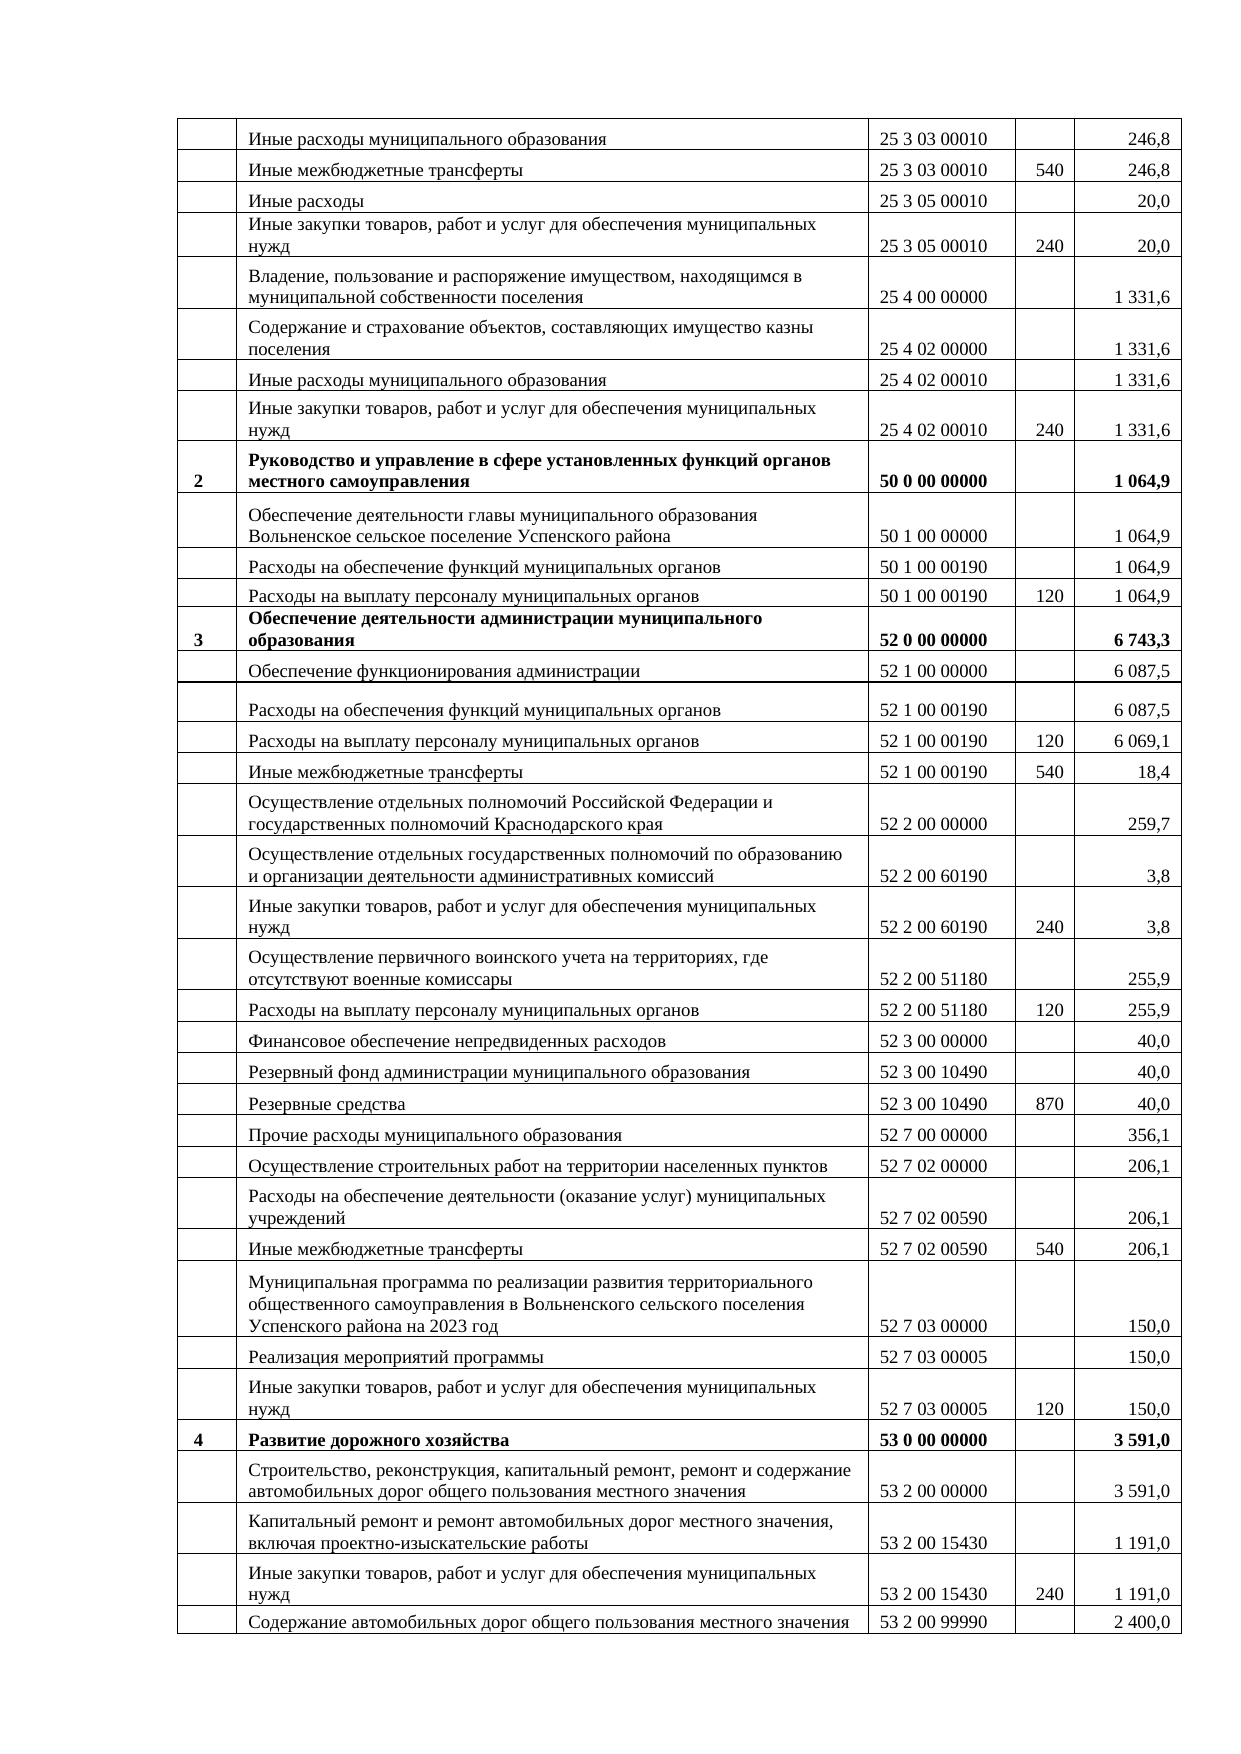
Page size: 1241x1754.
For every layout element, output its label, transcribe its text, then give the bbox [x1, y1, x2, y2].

table_cell [1016, 493, 1074, 547]
table_cell 120 [1016, 579, 1074, 606]
table_cell 52 2 00 51180 [869, 990, 1015, 1021]
table_cell 3,8 [1075, 887, 1181, 938]
table_cell [178, 784, 236, 834]
table_cell [178, 753, 236, 783]
table_cell 52 1 00 00190 [869, 683, 1015, 721]
table_cell 206,1 [1075, 1178, 1181, 1228]
table_cell 1 191,0 [1075, 1503, 1181, 1553]
table_cell 1 331,6 [1075, 360, 1181, 390]
table_cell 52 2 00 60190 [869, 836, 1015, 886]
table_cell 1 064,9 [1075, 579, 1181, 606]
table_cell 540 [1016, 1229, 1074, 1259]
table_cell [178, 1022, 236, 1052]
table_cell 40,0 [1075, 1084, 1181, 1114]
table_cell [1016, 836, 1074, 886]
table_cell 52 1 00 00000 [869, 651, 1015, 681]
table_cell Иные межбюджетные трансферты [237, 1229, 868, 1259]
table_cell [1016, 182, 1074, 212]
table_cell 52 7 00 00000 [869, 1115, 1015, 1146]
table_cell 52 7 03 00005 [869, 1337, 1015, 1367]
table_cell [1016, 1420, 1074, 1450]
table_cell [178, 579, 236, 606]
table_cell 540 [1016, 150, 1074, 181]
table_cell [1016, 939, 1074, 989]
table_cell 52 2 00 00000 [869, 784, 1015, 834]
table_cell 4 [178, 1420, 236, 1450]
table_cell Прочие расходы муниципального образования [237, 1115, 868, 1146]
table_cell 1 331,6 [1075, 257, 1181, 308]
table_cell 6 743,3 [1075, 607, 1181, 650]
table_cell 240 [1016, 887, 1074, 938]
table_cell [178, 213, 236, 256]
table_cell 50 1 00 00190 [869, 579, 1015, 606]
table_cell [1016, 309, 1074, 359]
table_cell Осуществление отдельных государственных полномочий по образованию и организации деятельности административных комиссий [237, 836, 868, 886]
table_cell 1 331,6 [1075, 309, 1181, 359]
table_cell 1 064,9 [1075, 493, 1181, 547]
table_cell [1016, 1115, 1074, 1146]
table_cell [178, 722, 236, 752]
table_cell [178, 1261, 236, 1336]
table_cell 206,1 [1075, 1229, 1181, 1259]
table_cell [1016, 119, 1074, 149]
table_cell [178, 1606, 236, 1633]
table_cell 3 591,0 [1075, 1420, 1181, 1450]
table_cell [178, 493, 236, 547]
table_cell 2 [178, 441, 236, 492]
table_cell 240 [1016, 1554, 1074, 1605]
table_cell 6 087,5 [1075, 651, 1181, 681]
table_cell Иные расходы муниципального образования [237, 360, 868, 390]
table_cell 50 0 00 00000 [869, 441, 1015, 492]
table_cell 25 4 02 00010 [869, 391, 1015, 440]
table_cell [178, 1084, 236, 1114]
table_cell [178, 391, 236, 440]
table_cell Расходы на обеспечения функций муниципальных органов [237, 683, 868, 721]
table_cell 52 1 00 00190 [869, 722, 1015, 752]
table_cell [178, 939, 236, 989]
table_cell 40,0 [1075, 1022, 1181, 1052]
table_cell [178, 990, 236, 1021]
table_cell Расходы на выплату персоналу муниципальных органов [237, 722, 868, 752]
table_cell 52 2 00 51180 [869, 939, 1015, 989]
table_cell [178, 1178, 236, 1228]
table_cell Иные закупки товаров, работ и услуг для обеспечения муниципальных нужд [237, 1369, 868, 1419]
table_cell 52 3 00 10490 [869, 1053, 1015, 1083]
table_cell [1016, 1053, 1074, 1083]
table_cell 53 2 00 00000 [869, 1451, 1015, 1502]
table_cell Обеспечение деятельности администрации муниципального образования [237, 607, 868, 650]
table_cell 20,0 [1075, 213, 1181, 256]
table_cell 206,1 [1075, 1147, 1181, 1177]
table_cell 52 7 02 00000 [869, 1147, 1015, 1177]
table_cell 50 1 00 00000 [869, 493, 1015, 547]
table_cell [178, 1147, 236, 1177]
table_cell [1016, 1178, 1074, 1228]
table_cell [178, 1229, 236, 1259]
table_cell 52 1 00 00190 [869, 753, 1015, 783]
table_cell 18,4 [1075, 753, 1181, 783]
table_cell 25 3 03 00010 [869, 119, 1015, 149]
table_cell Расходы на выплату персоналу муниципальных органов [237, 579, 868, 606]
table_cell 53 2 00 15430 [869, 1503, 1015, 1553]
table_cell 240 [1016, 391, 1074, 440]
table_cell 52 7 02 00590 [869, 1229, 1015, 1259]
table_cell Финансовое обеспечение непредвиденных расходов [237, 1022, 868, 1052]
table_cell Иные межбюджетные трансферты [237, 150, 868, 181]
table_cell 150,0 [1075, 1261, 1181, 1336]
table_cell [1016, 651, 1074, 681]
table_cell Муниципальная программа по реализации развития территориального общественного самоуправления в Вольненского сельского поселения Успенского района на 2023 год [237, 1261, 868, 1336]
table_cell [178, 257, 236, 308]
table_cell 246,8 [1075, 119, 1181, 149]
table_cell [1016, 1451, 1074, 1502]
table_cell Руководство и управление в сфере установленных функций органов местного самоуправления [237, 441, 868, 492]
table_cell [1016, 784, 1074, 834]
table_cell [178, 1053, 236, 1083]
table_cell 259,7 [1075, 784, 1181, 834]
table_cell Содержание автомобильных дорог общего пользования местного значения [237, 1606, 868, 1633]
table_cell 1 064,9 [1075, 548, 1181, 578]
table_cell 25 3 05 00010 [869, 213, 1015, 256]
table_cell 53 0 00 00000 [869, 1420, 1015, 1450]
table_cell [178, 1451, 236, 1502]
table_cell [178, 1554, 236, 1605]
table_cell Расходы на обеспечение деятельности (оказание услуг) муниципальных учреждений [237, 1178, 868, 1228]
table_cell Осуществление первичного воинского учета на территориях, где отсутствуют военные комиссары [237, 939, 868, 989]
table_cell [1016, 1261, 1074, 1336]
table_cell 1 064,9 [1075, 441, 1181, 492]
table_cell Содержание и страхование объектов, составляющих имущество казны поселения [237, 309, 868, 359]
table_cell 870 [1016, 1084, 1074, 1114]
table_cell [178, 182, 236, 212]
table_cell 540 [1016, 753, 1074, 783]
table_cell [1016, 257, 1074, 308]
table_cell [1016, 1147, 1074, 1177]
table_cell [1016, 360, 1074, 390]
table_cell Осуществление строительных работ на территории населенных пунктов [237, 1147, 868, 1177]
table_cell 3 591,0 [1075, 1451, 1181, 1502]
table_cell 25 3 05 00010 [869, 182, 1015, 212]
table_cell [178, 836, 236, 886]
table_cell 120 [1016, 1369, 1074, 1419]
table_cell 25 4 02 00010 [869, 360, 1015, 390]
table_cell 255,9 [1075, 939, 1181, 989]
table_cell [178, 651, 236, 681]
table_cell [1016, 1022, 1074, 1052]
table_cell 25 3 03 00010 [869, 150, 1015, 181]
table_cell 52 7 03 00005 [869, 1369, 1015, 1419]
table_cell [1016, 1503, 1074, 1553]
table_cell Владение, пользование и распоряжение имуществом, находящимся в муниципальной собственности поселения [237, 257, 868, 308]
table_cell [1016, 1606, 1074, 1633]
table_cell 2 400,0 [1075, 1606, 1181, 1633]
table_cell 1 191,0 [1075, 1554, 1181, 1605]
table_cell 53 2 00 15430 [869, 1554, 1015, 1605]
table_cell [178, 1503, 236, 1553]
table_cell 40,0 [1075, 1053, 1181, 1083]
table_cell [1016, 441, 1074, 492]
table_cell Иные закупки товаров, работ и услуг для обеспечения муниципальных нужд [237, 213, 868, 256]
table_cell 246,8 [1075, 150, 1181, 181]
table_cell Развитие дорожного хозяйства [237, 1420, 868, 1450]
table_cell [178, 309, 236, 359]
table_cell [178, 119, 236, 149]
table_cell 52 3 00 00000 [869, 1022, 1015, 1052]
table_cell Расходы на выплату персоналу муниципальных органов [237, 990, 868, 1021]
table_cell 20,0 [1075, 182, 1181, 212]
table_cell Резервные средства [237, 1084, 868, 1114]
table_cell 6 087,5 [1075, 683, 1181, 721]
table_cell [178, 887, 236, 938]
table_cell 52 7 02 00590 [869, 1178, 1015, 1228]
table_cell 52 0 00 00000 [869, 607, 1015, 650]
table_cell Расходы на обеспечение функций муниципальных органов [237, 548, 868, 578]
table_cell 3,8 [1075, 836, 1181, 886]
table_cell 356,1 [1075, 1115, 1181, 1146]
table_cell 25 4 00 00000 [869, 257, 1015, 308]
table_cell [178, 1337, 236, 1367]
table_cell Резервный фонд администрации муниципального образования [237, 1053, 868, 1083]
table_cell Капитальный ремонт и ремонт автомобильных дорог местного значения, включая проектно-изыскательские работы [237, 1503, 868, 1553]
table_cell 120 [1016, 990, 1074, 1021]
table_cell 50 1 00 00190 [869, 548, 1015, 578]
table_cell 52 2 00 60190 [869, 887, 1015, 938]
table_cell Обеспечение функционирования администрации [237, 651, 868, 681]
table_cell 52 7 03 00000 [869, 1261, 1015, 1336]
table_cell Иные закупки товаров, работ и услуг для обеспечения муниципальных нужд [237, 391, 868, 440]
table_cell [237, 1554, 868, 1605]
table_cell [178, 1369, 236, 1419]
table_cell [1016, 607, 1074, 650]
table_cell [178, 360, 236, 390]
table_cell Осуществление отдельных полномочий Российской Федерации и государственных полномочий Краснодарского края [237, 784, 868, 834]
table_cell Строительство, реконструкция, капитальный ремонт, ремонт и содержание автомобильных дорог общего пользования местного значения [237, 1451, 868, 1502]
table_cell Реализация мероприятий программы [237, 1337, 868, 1367]
table_cell Иные межбюджетные трансферты [237, 753, 868, 783]
table_cell 1 331,6 [1075, 391, 1181, 440]
table_cell [178, 683, 236, 721]
table_cell Иные расходы муниципального образования [237, 119, 868, 149]
table_cell 6 069,1 [1075, 722, 1181, 752]
table_cell 150,0 [1075, 1369, 1181, 1419]
table_cell [1016, 548, 1074, 578]
table_cell [178, 150, 236, 181]
table_cell 3 [178, 607, 236, 650]
table_cell 25 4 02 00000 [869, 309, 1015, 359]
table_cell Обеспечение деятельности главы муниципального образования Вольненское сельское поселение Успенского района [237, 493, 868, 547]
table_cell 150,0 [1075, 1337, 1181, 1367]
table_cell [178, 1115, 236, 1146]
table_cell Иные закупки товаров, работ и услуг для обеспечения муниципальных нужд [237, 887, 868, 938]
table_cell [1016, 1337, 1074, 1367]
table_cell 240 [1016, 213, 1074, 256]
table_cell 255,9 [1075, 990, 1181, 1021]
table_cell 52 3 00 10490 [869, 1084, 1015, 1114]
table_cell [178, 548, 236, 578]
table_cell 120 [1016, 722, 1074, 752]
table_cell [1016, 683, 1074, 721]
table_cell 53 2 00 99990 [869, 1606, 1015, 1633]
table_cell Иные расходы [237, 182, 868, 212]
